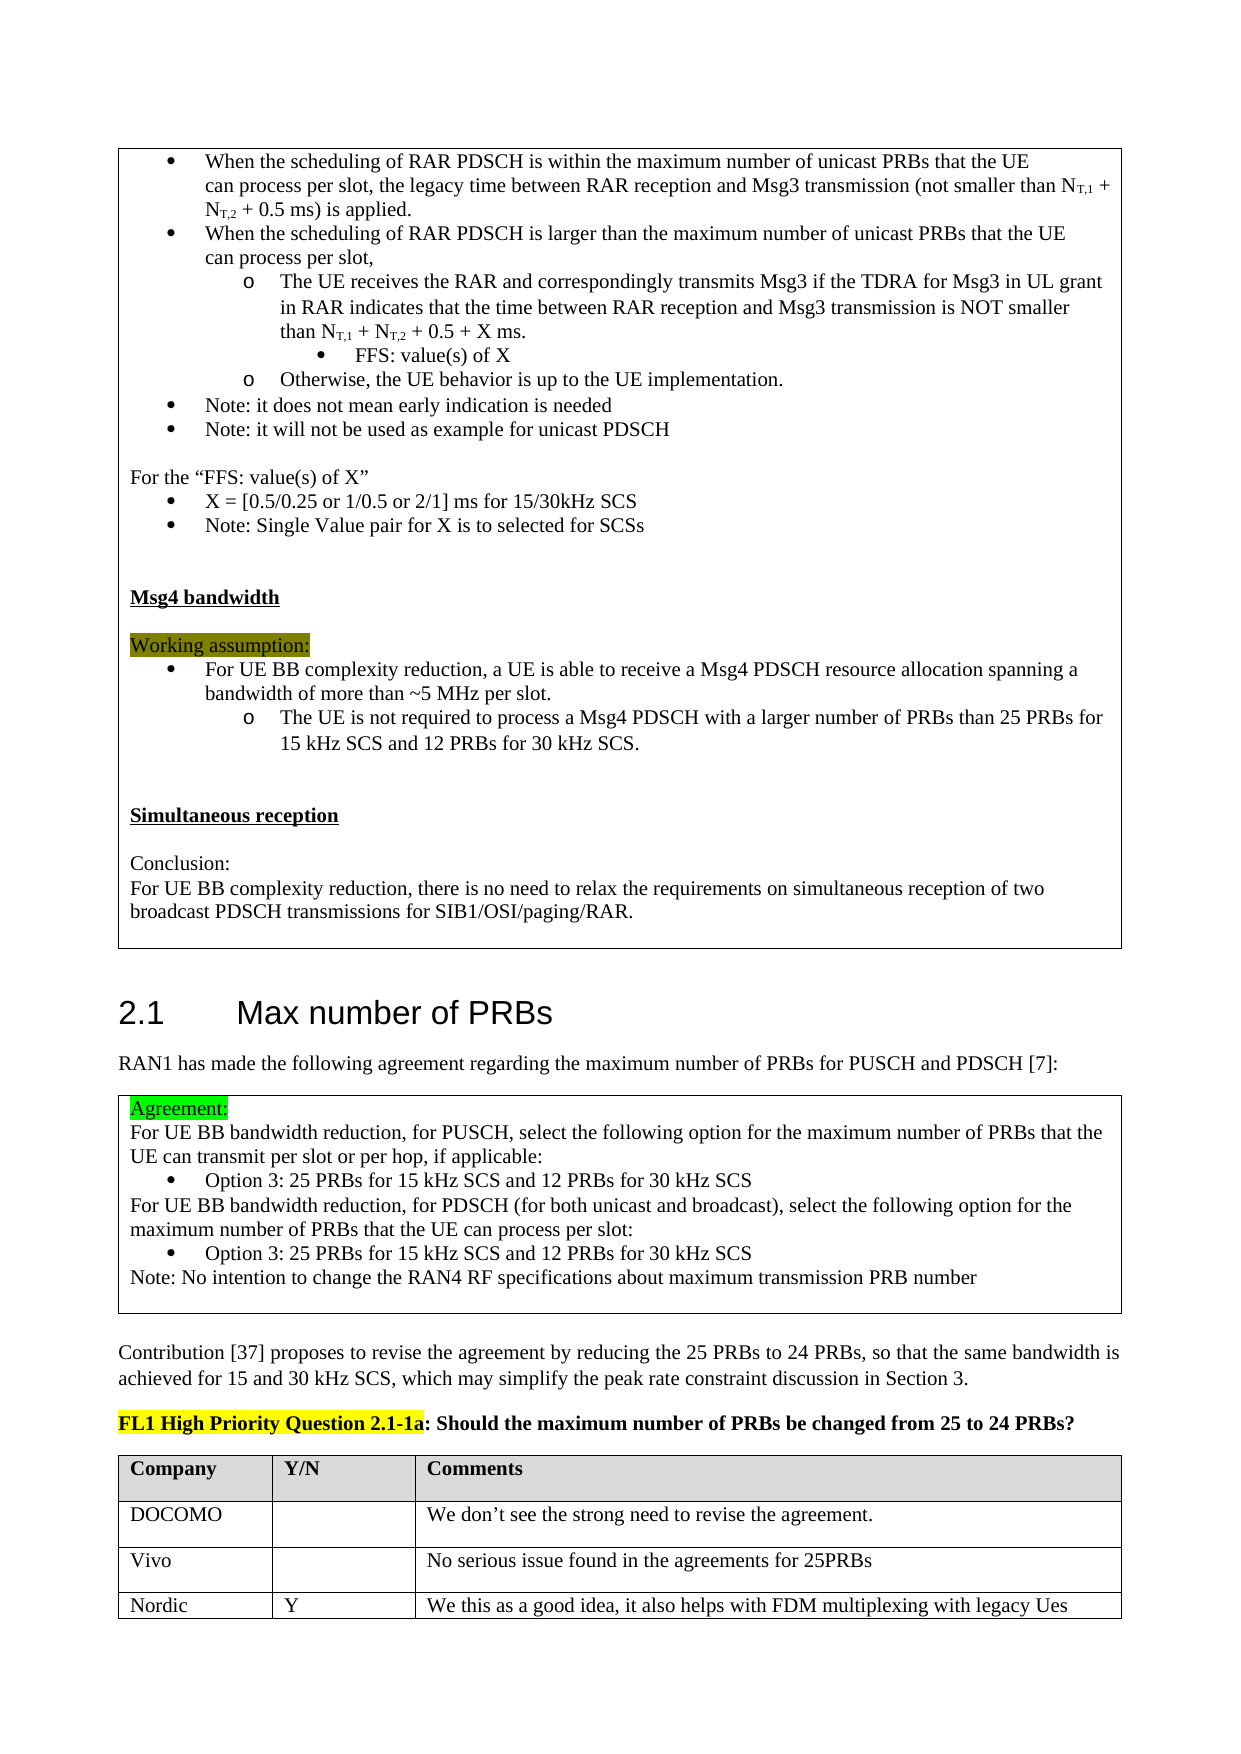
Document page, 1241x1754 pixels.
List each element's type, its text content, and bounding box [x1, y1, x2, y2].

table_header Company [119, 1456, 272, 1501]
table_cell We don’t see the strong need to revise the agreement. [416, 1502, 1121, 1547]
table_cell Nordic [119, 1593, 272, 1617]
text 2.1 Max number of PRBs [118, 993, 1122, 1032]
table_cell No serious issue found in the agreements for 25PRBs [416, 1548, 1121, 1592]
table_cell [273, 1502, 415, 1547]
text FL1 High Priority Question 2.1-1a: Should the maximum number of PRBs be changed from 25 to 24 PRBs? [424, 1410, 1122, 1434]
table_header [119, 149, 1121, 948]
text RAN1 has made the following agreement regarding the maximum number of PRBs for PUSCH and PDSCH [7]: [118, 1051, 1122, 1074]
table_cell Vivo [119, 1548, 272, 1592]
table_cell Y [273, 1593, 415, 1617]
table_header Comments [416, 1456, 1121, 1501]
table_header Agreement: For UE BB bandwidth reduction, for PUSCH, select the following option for the maximum number of PRBs that the UE can transmit per slot or per hop, if applicable: Option 3: 25 PRBs for 15 kHz SCS and 12 PRBs for 30 kHz SCS For UE BB bandwidth reduction, for PDSCH (for both unicast and broadcast), select the following option for the maximum number of PRBs that the UE can process per slot: Option 3: 25 PRBs for 15 kHz SCS and 12 PRBs for 30 kHz SCS Note: No intention to change the RAN4 RF specifications about maximum transmission PRB number [119, 1096, 1121, 1313]
table_header Y/N [273, 1456, 415, 1501]
table_cell DOCOMO [119, 1502, 272, 1547]
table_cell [416, 1593, 1121, 1617]
table_cell [273, 1548, 415, 1592]
text Contribution [37] proposes to revise the agreement by reducing the 25 PRBs to 24 PRBs, so that the same bandwidth is achieved for 15 and 30 kHz SCS, which may simplify the peak rate constraint discussion in Section 3. [118, 1314, 1122, 1390]
